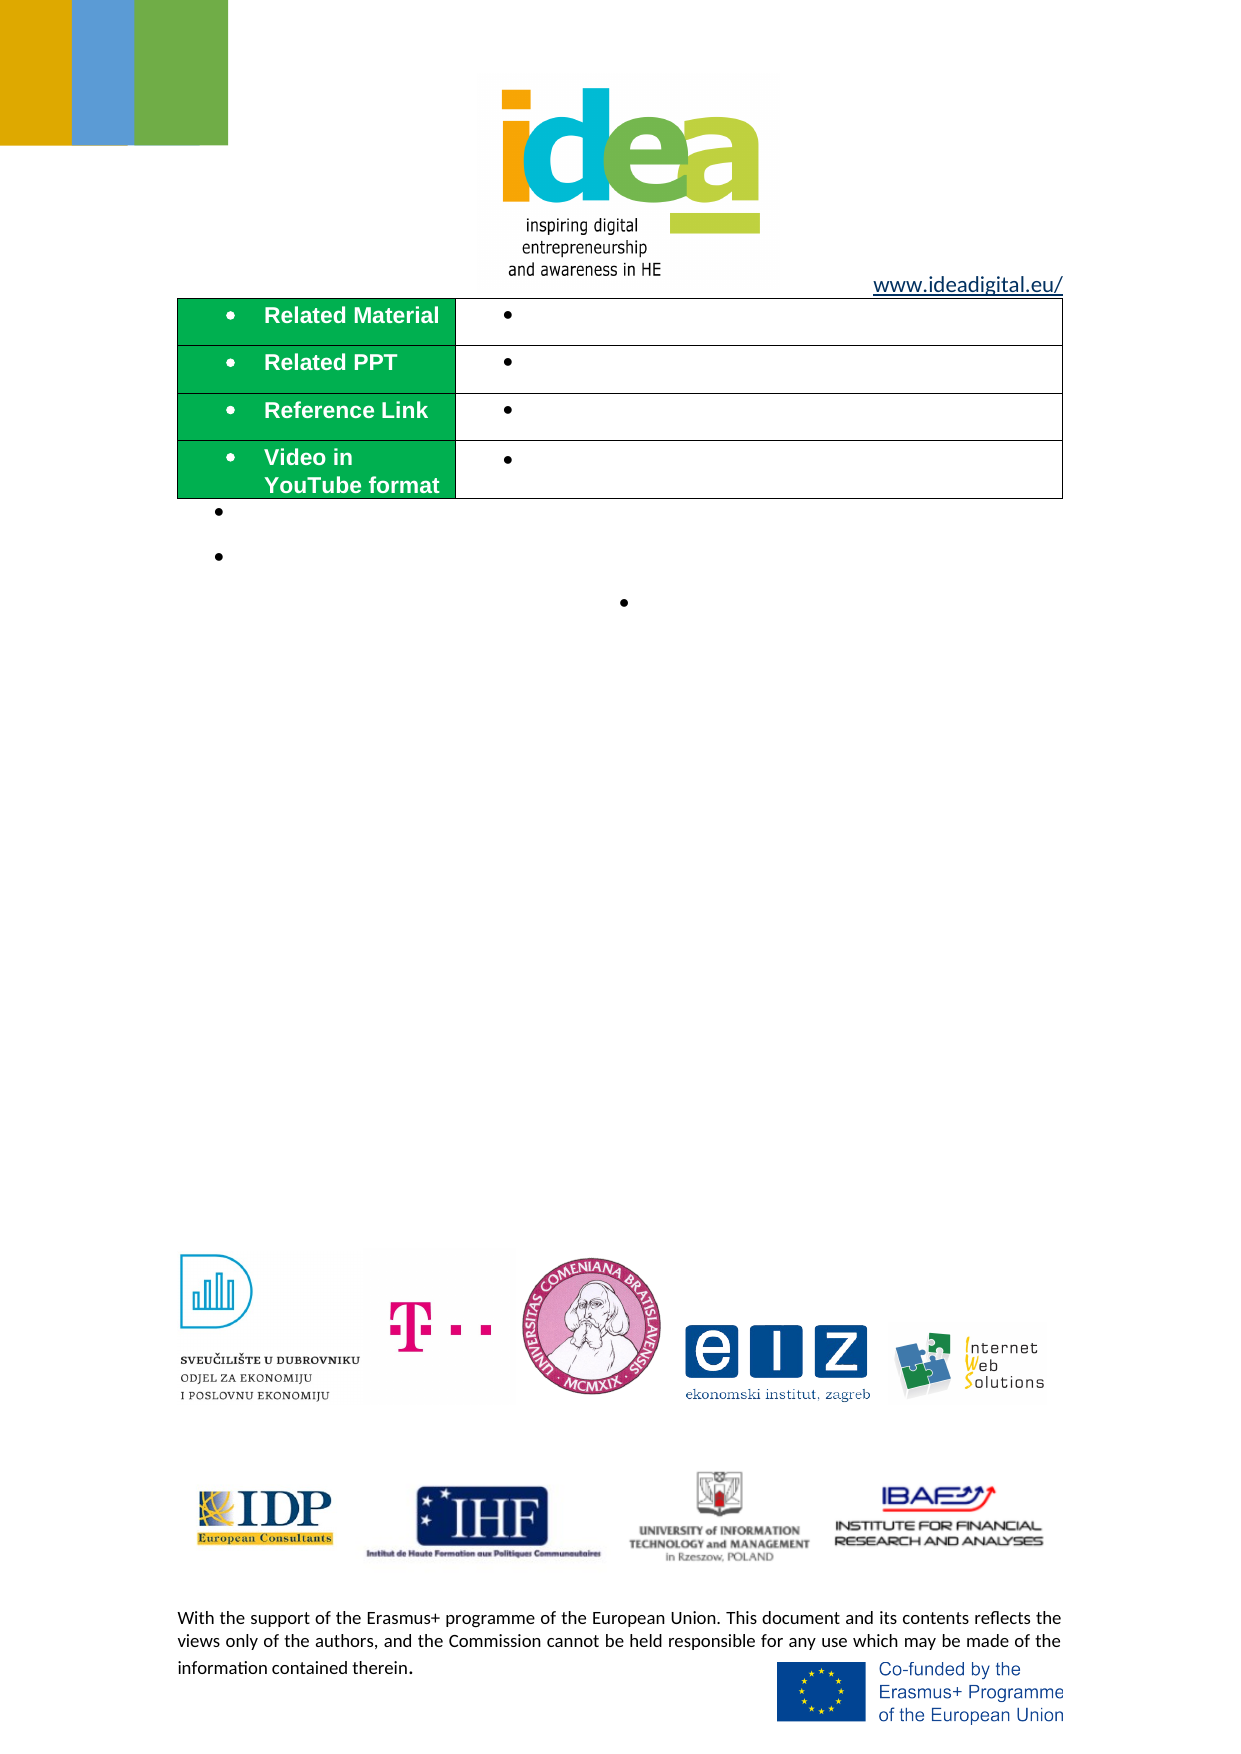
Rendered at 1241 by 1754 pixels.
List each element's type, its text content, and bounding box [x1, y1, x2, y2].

picture [777, 1662, 1063, 1725]
picture [177, 1247, 1048, 1405]
table_cell Video in YouTube format (if any) [178, 441, 455, 498]
table_cell [456, 441, 1062, 498]
table_cell [456, 346, 1062, 393]
picture [177, 1450, 1049, 1584]
picture [476, 73, 780, 293]
table_cell [456, 299, 1062, 345]
table_cell Related PPT [178, 346, 455, 393]
table_cell Related Material [178, 299, 455, 345]
table_cell [456, 394, 1062, 440]
table_cell Reference Link [178, 394, 455, 440]
